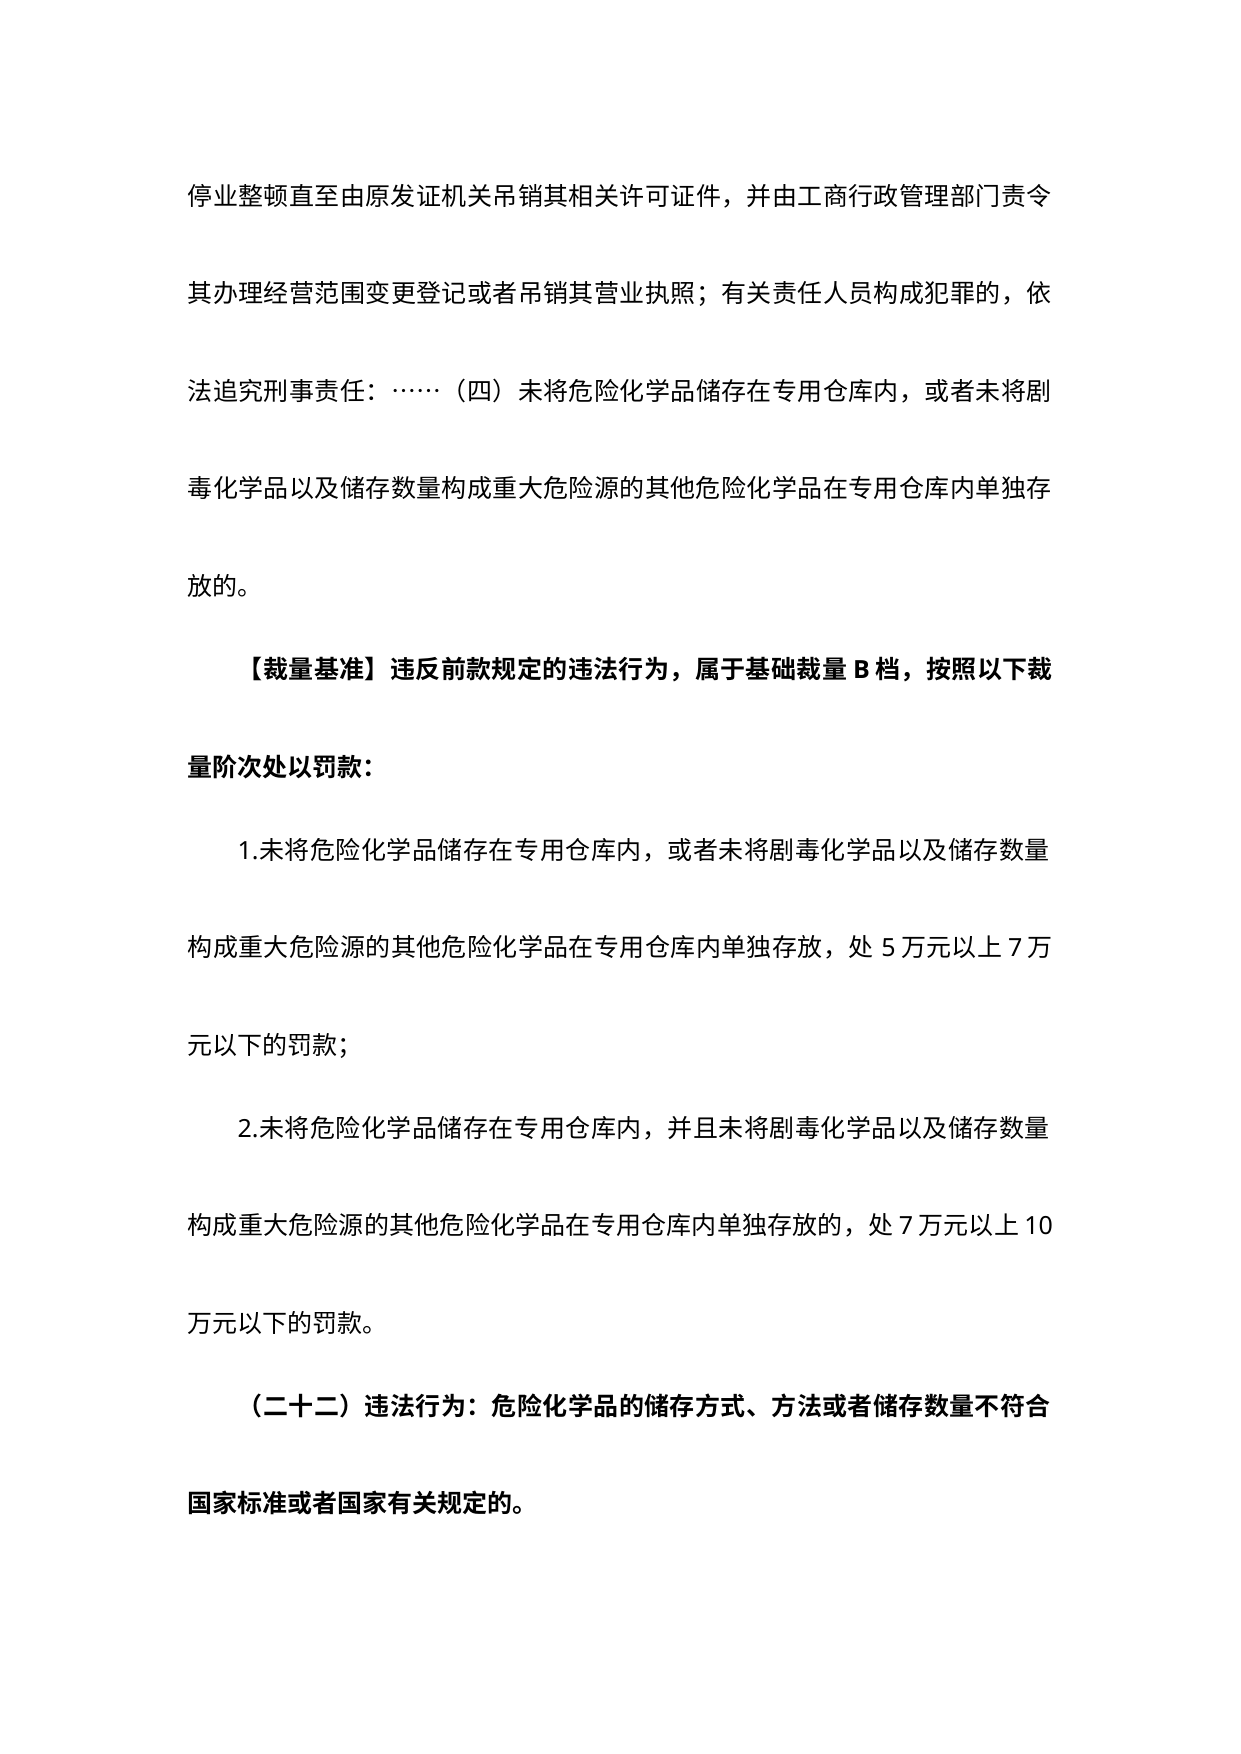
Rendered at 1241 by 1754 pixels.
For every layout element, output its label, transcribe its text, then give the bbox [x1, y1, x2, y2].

text 2.未将危险化学品储存在专用仓库内，并且未将剧毒化学品以及储存数量构成重大危险源的其他危险化学品在专用仓库内单独存放的，处7万元以上10万元以下的罚款。 [187, 1094, 1053, 1354]
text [187, 162, 1053, 617]
text 【裁量基准】违反前款规定的违法行为，属于基础裁量B档，按照以下裁量阶次处以罚款： [187, 635, 1053, 798]
text 1.未将危险化学品储存在专用仓库内，或者未将剧毒化学品以及储存数量构成重大危险源的其他危险化学品在专用仓库内单独存放，处5万元以上7万元以下的罚款； [187, 816, 1053, 1076]
text （二十二）违法行为：危险化学品的储存方式、方法或者储存数量不符合国家标准或者国家有关规定的。 [187, 1372, 1053, 1534]
